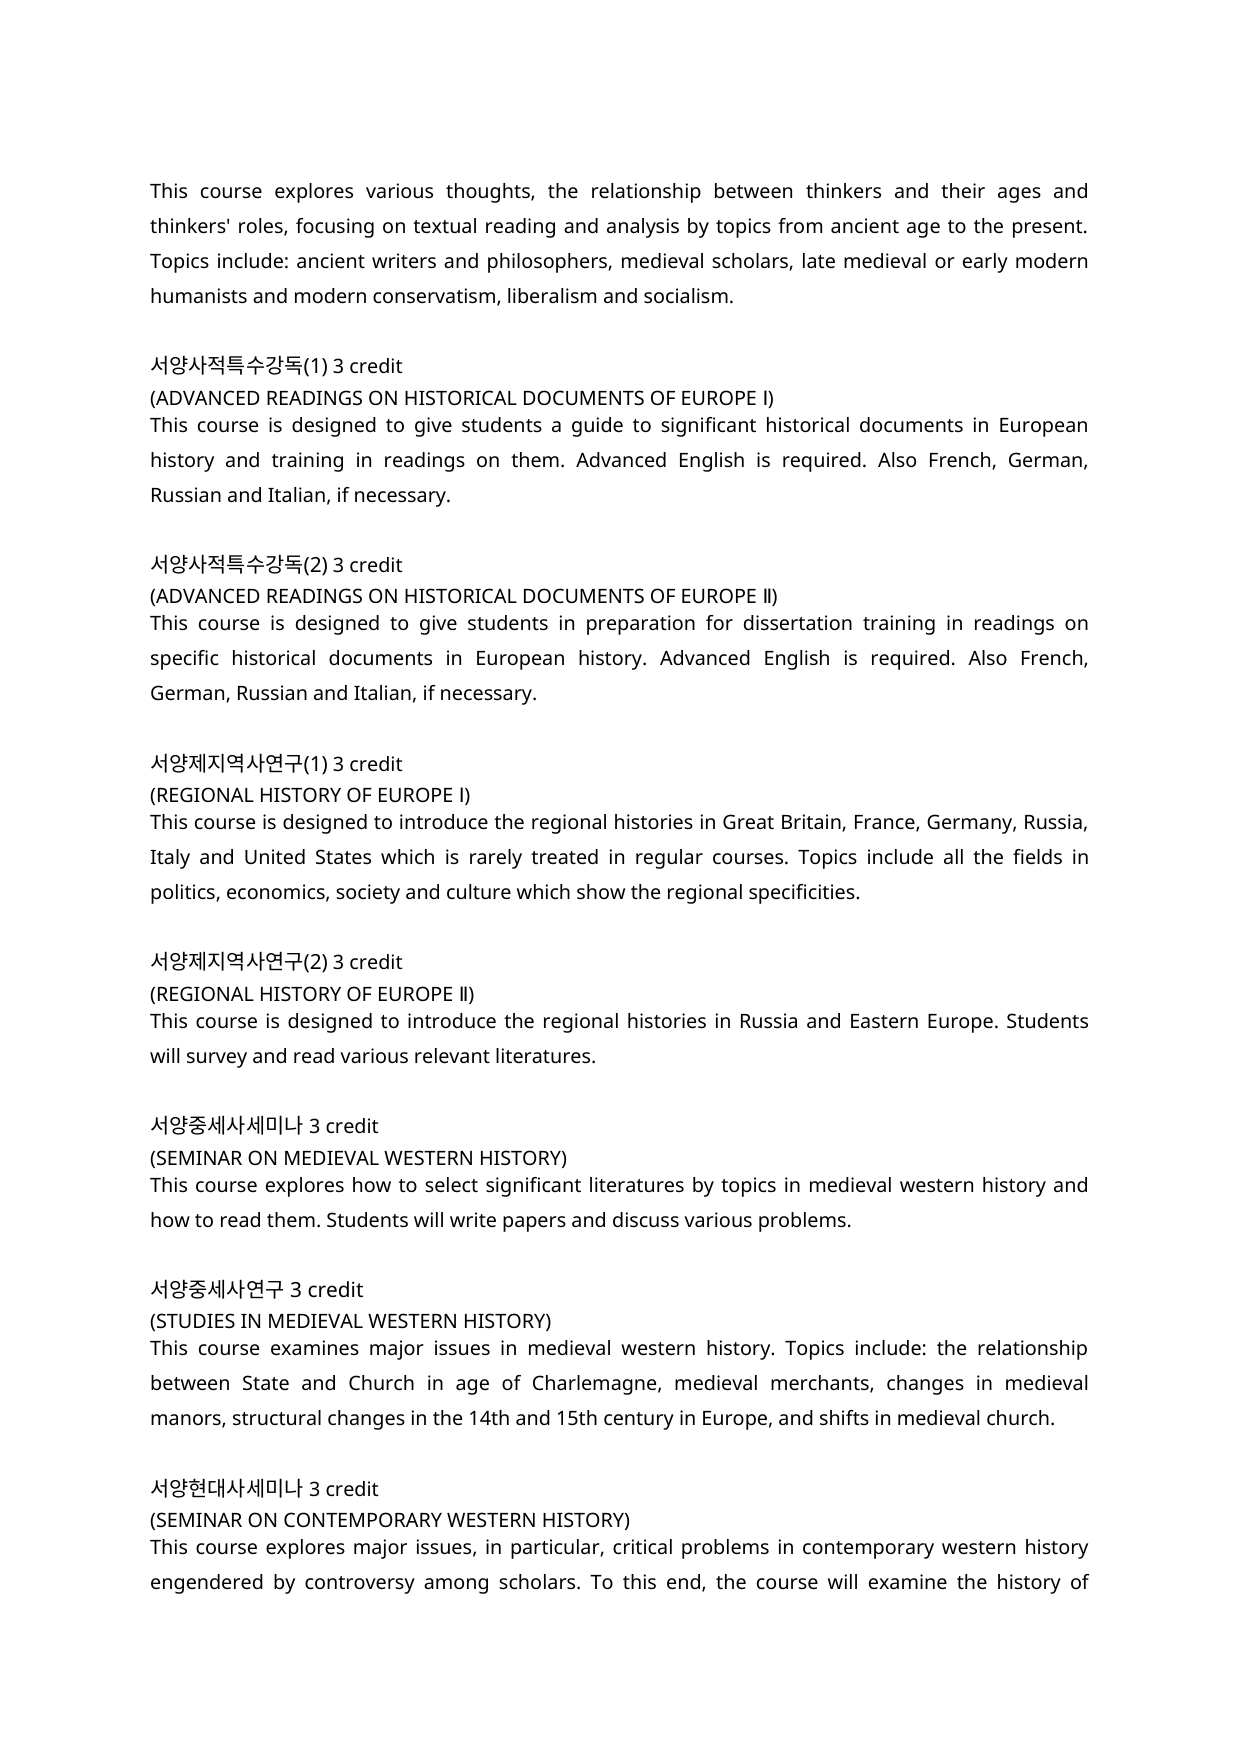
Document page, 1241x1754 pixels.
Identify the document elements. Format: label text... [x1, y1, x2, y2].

text 서양사적특수강독(2) 3 credit [150, 547, 1090, 578]
text (REGIONAL HISTORY OF EUROPE Ⅰ) [150, 777, 1090, 808]
text (SEMINAR ON CONTEMPORARY WESTERN HISTORY) [150, 1502, 1090, 1533]
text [150, 1533, 1090, 1595]
text 서양중세사연구 3 credit [150, 1272, 1090, 1303]
text (STUDIES IN MEDIEVAL WESTERN HISTORY) [150, 1303, 1090, 1335]
text This course explores how to select significant literatures by topics in medieval western history and how to read them. Students will write papers and discuss various problems. [150, 1171, 1090, 1233]
text This course is designed to introduce the regional histories in Great Britain, France, Germany, Russia, Italy and United States which is rarely treated in regular courses. Topics include all the fields in politics, economics, society and culture which show the regional specificities. [150, 808, 1090, 905]
text This course examines major issues in medieval western history. Topics include: the relationship between State and Church in age of Charlemagne, medieval merchants, changes in medieval manors, structural changes in the 14th and 15th century in Europe, and shifts in medieval church. [150, 1335, 1090, 1432]
text This course is designed to introduce the regional histories in Russia and Eastern Europe. Students will survey and read various relevant literatures. [150, 1007, 1090, 1069]
text 서양중세사세미나 3 credit [150, 1108, 1090, 1140]
text This course explores various thoughts, the relationship between thinkers and their ages and thinkers' roles, focusing on textual reading and analysis by topics from ancient age to the present. Topics include: ancient writers and philosophers, medieval scholars, late medieval or early modern humanists and modern conservatism, liberalism and socialism. [150, 177, 1090, 309]
text (ADVANCED READINGS ON HISTORICAL DOCUMENTS OF EUROPE Ⅰ) [150, 380, 1090, 411]
text This course is designed to give students a guide to significant historical documents in European history and training in readings on them. Advanced English is required. Also French, German, Russian and Italian, if necessary. [150, 411, 1090, 508]
text (SEMINAR ON MEDIEVAL WESTERN HISTORY) [150, 1140, 1090, 1171]
text 서양현대사세미나 3 credit [150, 1471, 1090, 1502]
text This course is designed to give students in preparation for dissertation training in readings on specific historical documents in European history. Advanced English is required. Also French, German, Russian and Italian, if necessary. [150, 610, 1090, 707]
text 서양제지역사연구(2) 3 credit [150, 945, 1090, 976]
text 서양사적특수강독(1) 3 credit [150, 348, 1090, 380]
text 서양제지역사연구(1) 3 credit [150, 746, 1090, 777]
text (REGIONAL HISTORY OF EUROPE Ⅱ) [150, 976, 1090, 1007]
text (ADVANCED READINGS ON HISTORICAL DOCUMENTS OF EUROPE Ⅱ) [150, 578, 1090, 610]
